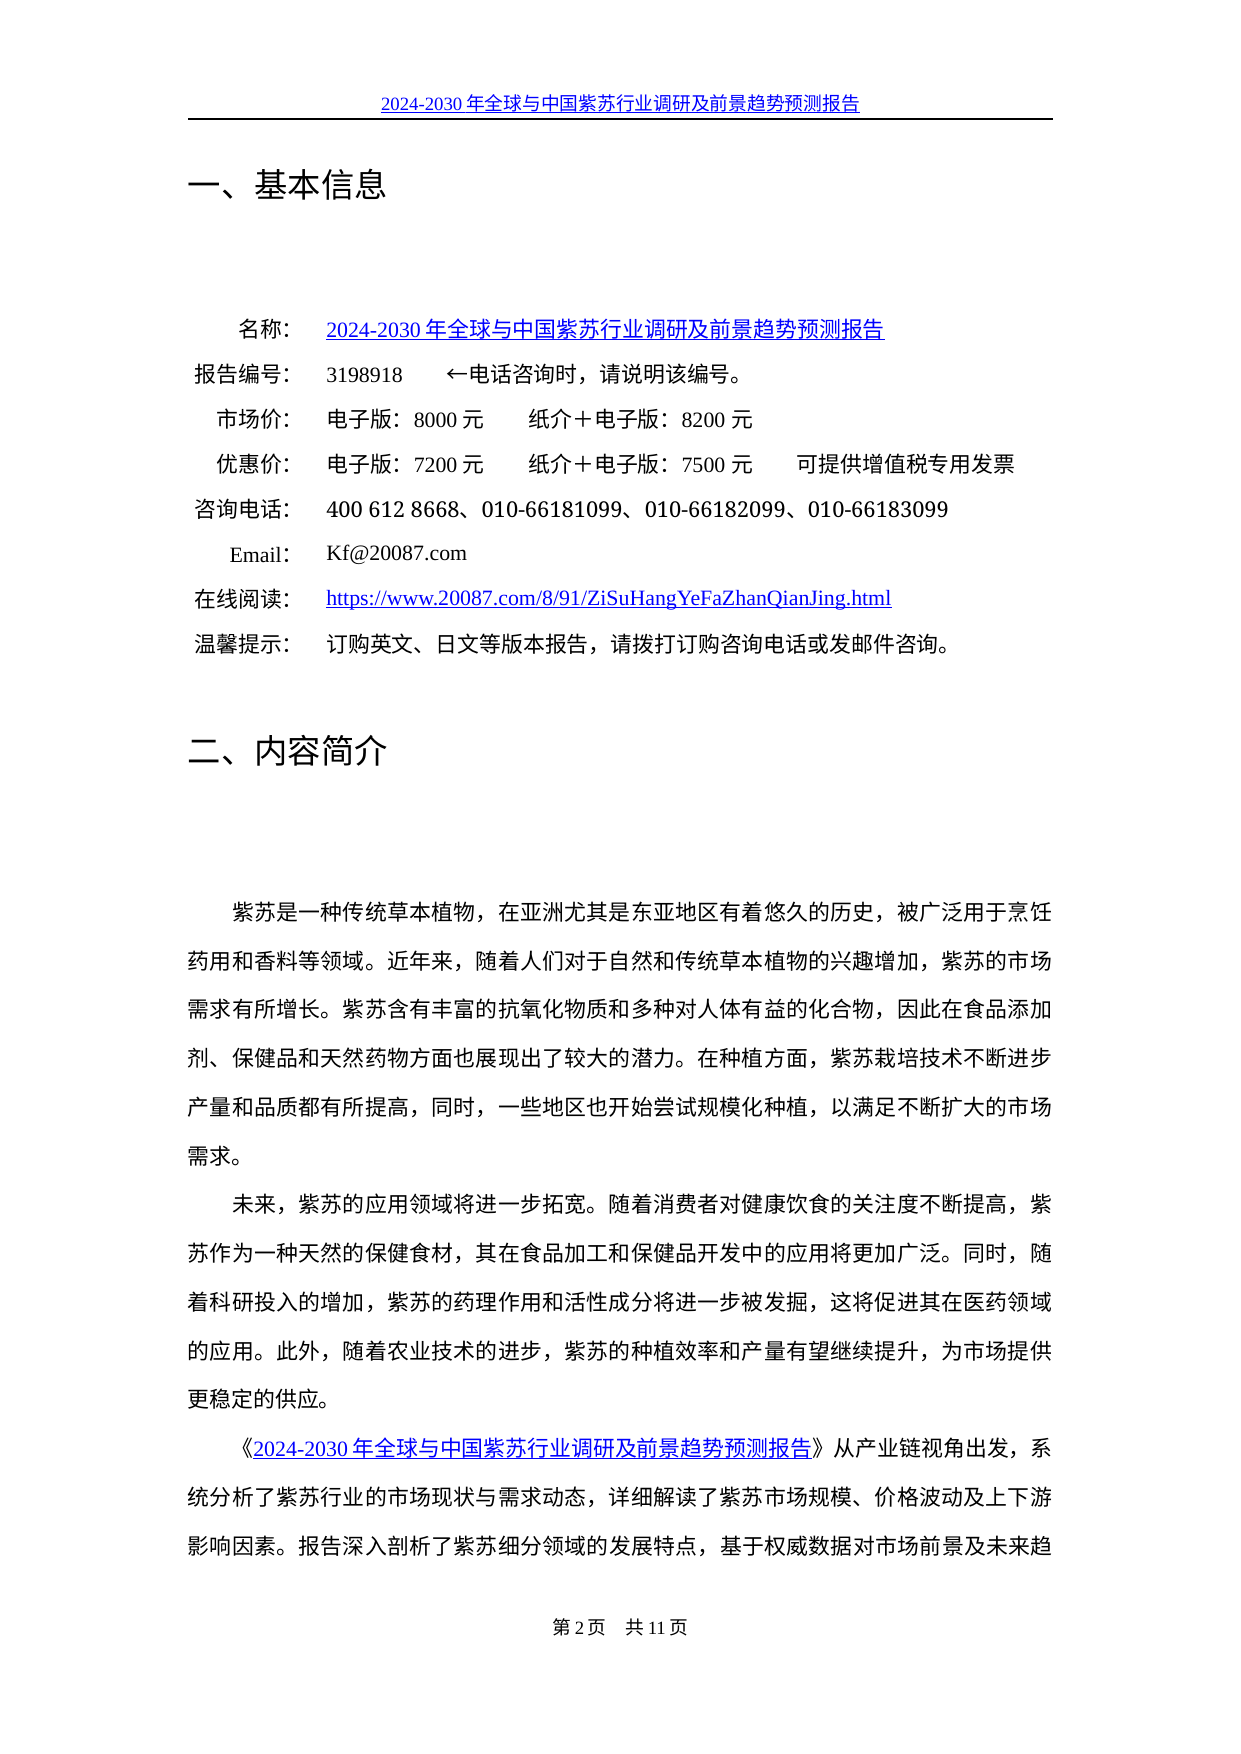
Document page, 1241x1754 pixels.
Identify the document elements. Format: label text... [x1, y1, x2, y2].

table_header 名称： [167, 312, 315, 357]
table_cell 咨询电话： [167, 492, 315, 537]
table_cell 400 612 8668、010-66181099、010-66182099、010-66183099 [315, 492, 1073, 537]
table_cell 在线阅读： [167, 582, 315, 627]
table_cell Email： [167, 537, 315, 582]
table_cell 温馨提示： [167, 627, 315, 672]
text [187, 894, 1053, 1561]
table_cell 3198918 ←电话咨询时，请说明该编号。 [315, 357, 1073, 402]
table_header 2024-2030年全球与中国紫苏行业调研及前景趋势预测报告 [315, 312, 1073, 357]
title 二、内容简介 [187, 717, 1053, 782]
table_cell 电子版：8000 元 纸介＋电子版：8200 元 [315, 402, 1073, 447]
table_cell 订购英文、日文等版本报告，请拨打订购咨询电话或发邮件咨询。 [315, 627, 1073, 672]
table_cell 优惠价： [167, 447, 315, 492]
table_cell 市场价： [167, 402, 315, 447]
title 一、基本信息 [187, 150, 1053, 215]
table_cell 报告编号： [167, 357, 315, 402]
table_cell [315, 582, 1073, 627]
table_cell Kf@20087.com [315, 537, 1073, 582]
table_cell 电子版：7200 元 纸介＋电子版：7500 元 可提供增值税专用发票 [315, 447, 1073, 492]
